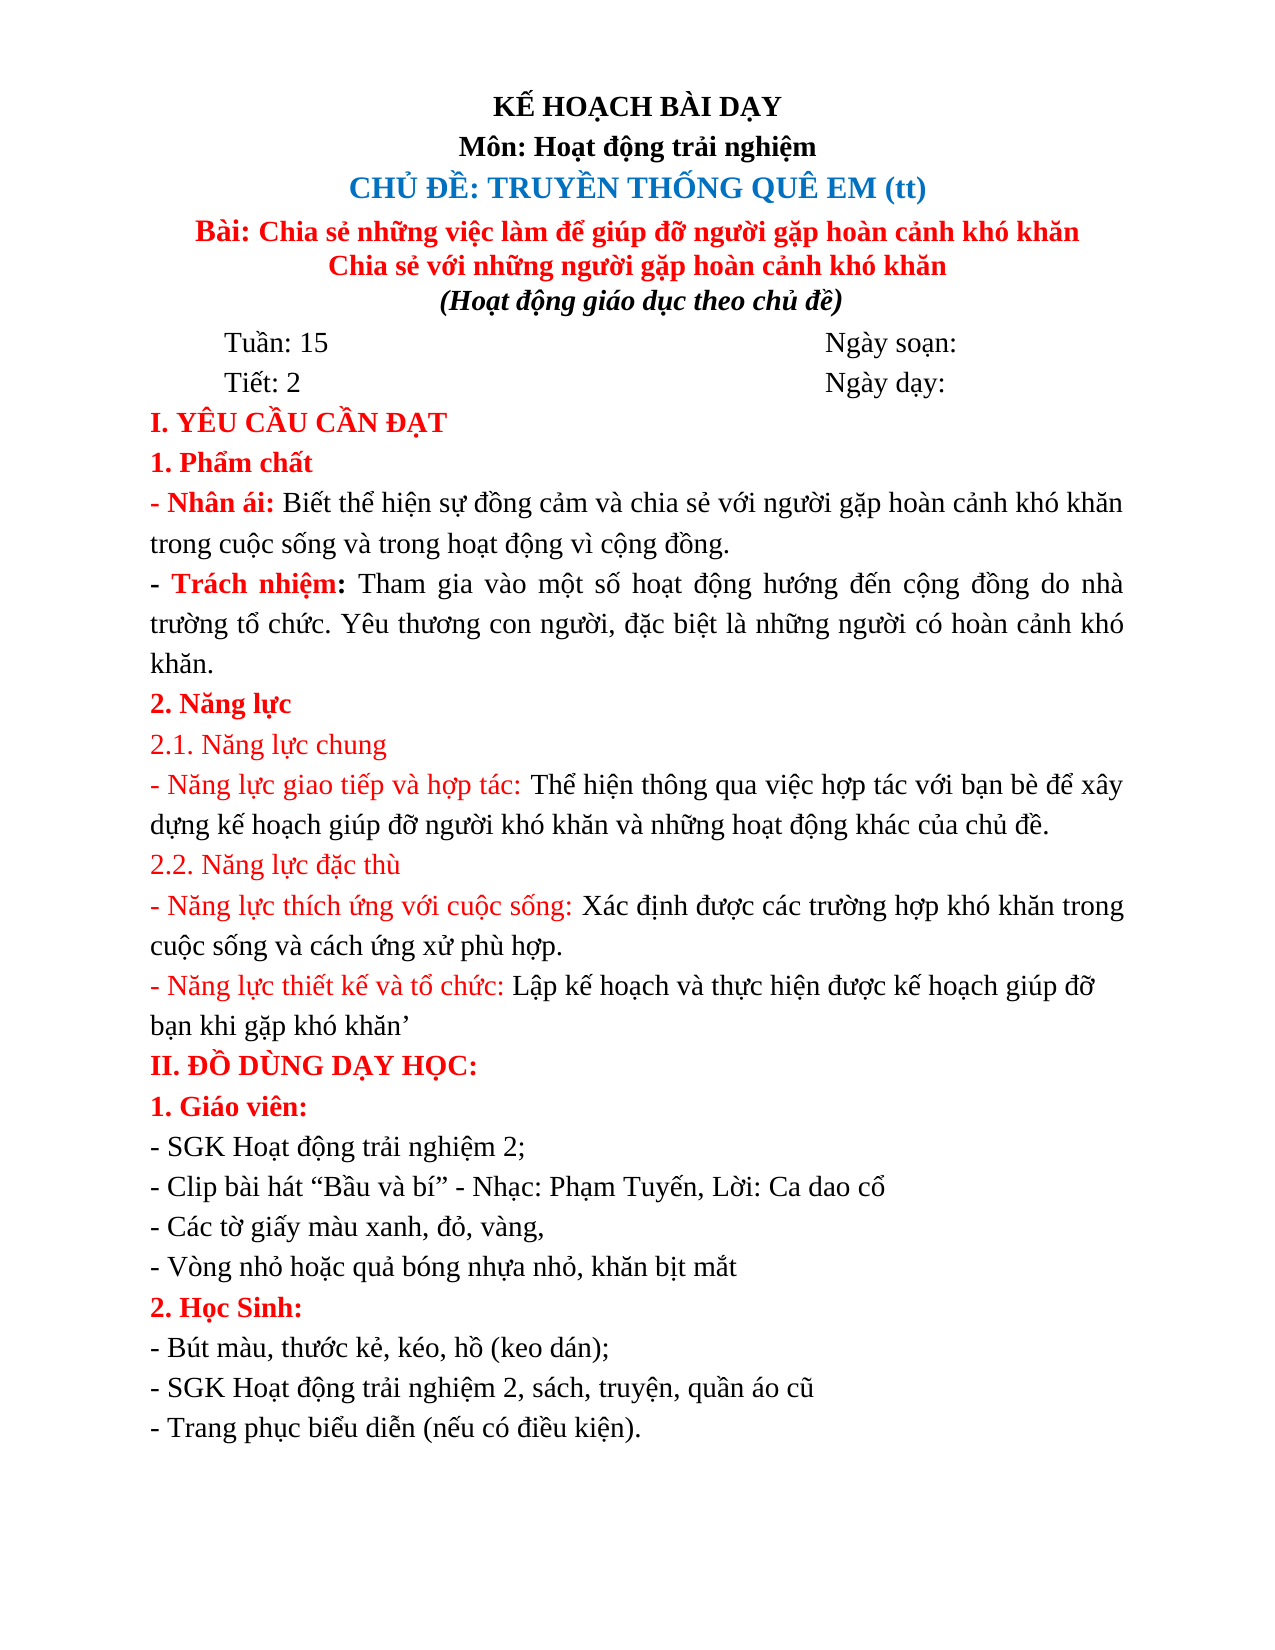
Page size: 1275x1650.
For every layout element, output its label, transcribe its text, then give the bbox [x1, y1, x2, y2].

text - Năng lực thích ứng với cuộc sống: Xác định được các trường hợp khó khăn trong cuộc sống và cách ứng xử phù hợp. [150, 888, 1125, 961]
text - Năng lực giao tiếp và hợp tác: Thể hiện thông qua việc hợp tác với bạn bè để xây dựng kế hoạch giúp đỡ người khó khăn và những hoạt động khác của chủ đề. [150, 767, 1125, 841]
text - Nhân ái: Biết thể hiện sự đồng cảm và chia sẻ với người gặp hoàn cảnh khó khăn trong cuộc sống và trong hoạt động vì cộng đồng. [150, 486, 1125, 559]
text 1. Phẩm chất [150, 445, 1125, 479]
text - Các tờ giấy màu xanh, đỏ, vàng, [150, 1209, 1125, 1243]
text Chia sẻ với những người gặp hoàn cảnh khó khăn [150, 248, 1125, 282]
text 2.1. Năng lực chung [150, 727, 1125, 760]
text - Năng lực thiết kế và tổ chức: Lập kế hoạch và thực hiện được kế hoạch giúp đỡ bạn khi gặp khó khăn’ [150, 968, 1125, 1042]
text - SGK Hoạt động trải nghiệm 2; [150, 1129, 1125, 1162]
text CHỦ ĐỀ: TRUYỀN THỐNG QUÊ EM (tt) [150, 169, 1125, 205]
text - Trang phục biểu diễn (nếu có điều kiện). [150, 1410, 1125, 1444]
text Tuần: 15 Ngày soạn: [224, 325, 1187, 358]
text - Trách nhiệm: Tham gia vào một số hoạt động hướng đến cộng đồng do nhà trường tổ chức. Yêu thương con người, đặc biệt là những người có hoàn cảnh khó khăn. [150, 566, 1125, 680]
text Môn: Hoạt động trải nghiệm [150, 129, 1125, 162]
text 2. Năng lực [150, 687, 1125, 720]
text - Clip bài hát “Bầu và bí” - Nhạc: Phạm Tuyến, Lời: Ca dao cổ [150, 1169, 1125, 1203]
text 2. Học Sinh: [150, 1290, 1125, 1323]
text Bài: Chia sẻ những việc làm để giúp đỡ người gặp hoàn cảnh khó khăn [150, 212, 1125, 248]
text - SGK Hoạt động trải nghiệm 2, sách, truyện, quần áo cũ [150, 1370, 1125, 1404]
text I. YÊU CẦU CẦN ĐẠT [150, 405, 1125, 439]
text II. ĐỒ DÙNG DẠY HỌC: [150, 1048, 1125, 1082]
text (Hoạt động giáo dục theo chủ đề) [150, 282, 1125, 318]
text - Bút màu, thước kẻ, kéo, hồ (keo dán); [150, 1330, 1125, 1363]
text 1. Giáo viên: [150, 1089, 1125, 1122]
text KẾ HOẠCH BÀI DẠY [150, 89, 1125, 122]
text - Vòng nhỏ hoặc quả bóng nhựa nhỏ, khăn bịt mắt [150, 1249, 1125, 1283]
text 2.2. Năng lực đặc thù [150, 847, 1125, 881]
text Tiết: 2 Ngày dạy: [224, 365, 1200, 398]
